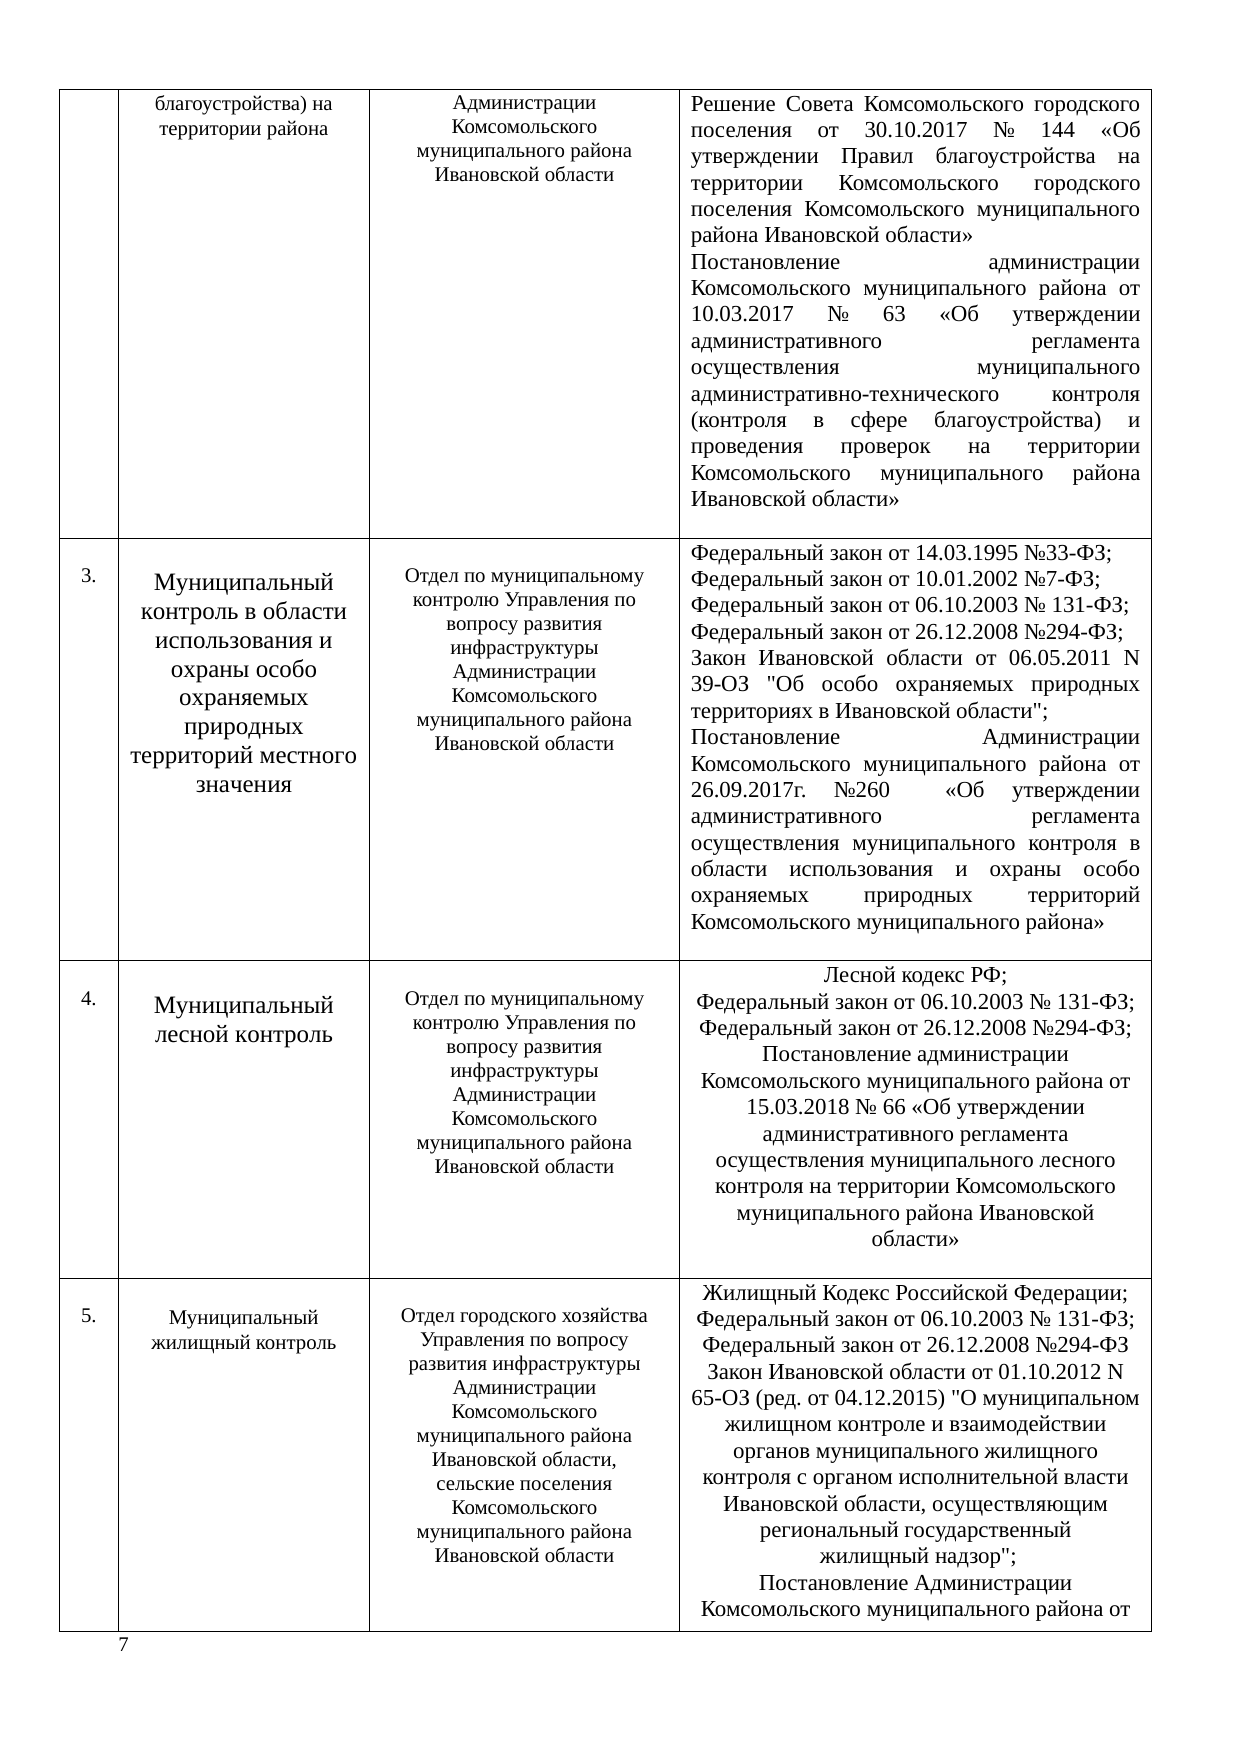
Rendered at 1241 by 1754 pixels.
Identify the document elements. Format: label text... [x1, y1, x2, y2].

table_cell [119, 90, 369, 538]
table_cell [119, 1279, 369, 1631]
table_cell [370, 1279, 679, 1631]
table_cell Отдел по муниципальному контролю Управления по вопросу развития инфраструктуры Администрации Комсомольского муниципального района Ивановской области [370, 961, 679, 1278]
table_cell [680, 1279, 1151, 1631]
table_cell Лесной кодекс РФ; Федеральный закон от 06.10.2003 № 131-ФЗ; Федеральный закон от 26.12.2008 №294-ФЗ; Постановление администрации Комсомольского муниципального района от 15.03.2018 № 66 «Об утверждении административного регламента осуществления муниципального лесного контроля на территории Комсомольского муниципального района Ивановской области» [680, 961, 1151, 1278]
table_cell Федеральный закон от 14.03.1995 №33-ФЗ; Федеральный закон от 10.01.2002 №7-ФЗ; Федеральный закон от 06.10.2003 № 131-ФЗ; Федеральный закон от 26.12.2008 №294-ФЗ; Закон Ивановской области от 06.05.2011 N 39-ОЗ "Об особо охраняемых природных территориях в Ивановской области"; Постановление Администрации Комсомольского муниципального района от 26.09.2017г. №260 «Об утверждении административного регламента осуществления муниципального контроля в области использования и охраны особо охраняемых природных территорий Комсомольского муниципального района» [680, 539, 1151, 960]
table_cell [370, 90, 679, 538]
table_cell Отдел по муниципальному контролю Управления по вопросу развития инфраструктуры Администрации Комсомольского муниципального района Ивановской области [370, 539, 679, 960]
table_cell Муниципальный лесной контроль [119, 961, 369, 1278]
table_cell 3. [60, 539, 118, 960]
table_cell 2. [60, 90, 118, 538]
table_cell 5. [60, 1279, 118, 1631]
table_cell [680, 90, 1151, 538]
table_cell 4. [60, 961, 118, 1278]
table_cell Муниципальный контроль в области использования и охраны особо охраняемых природных территорий местного значения [119, 539, 369, 960]
